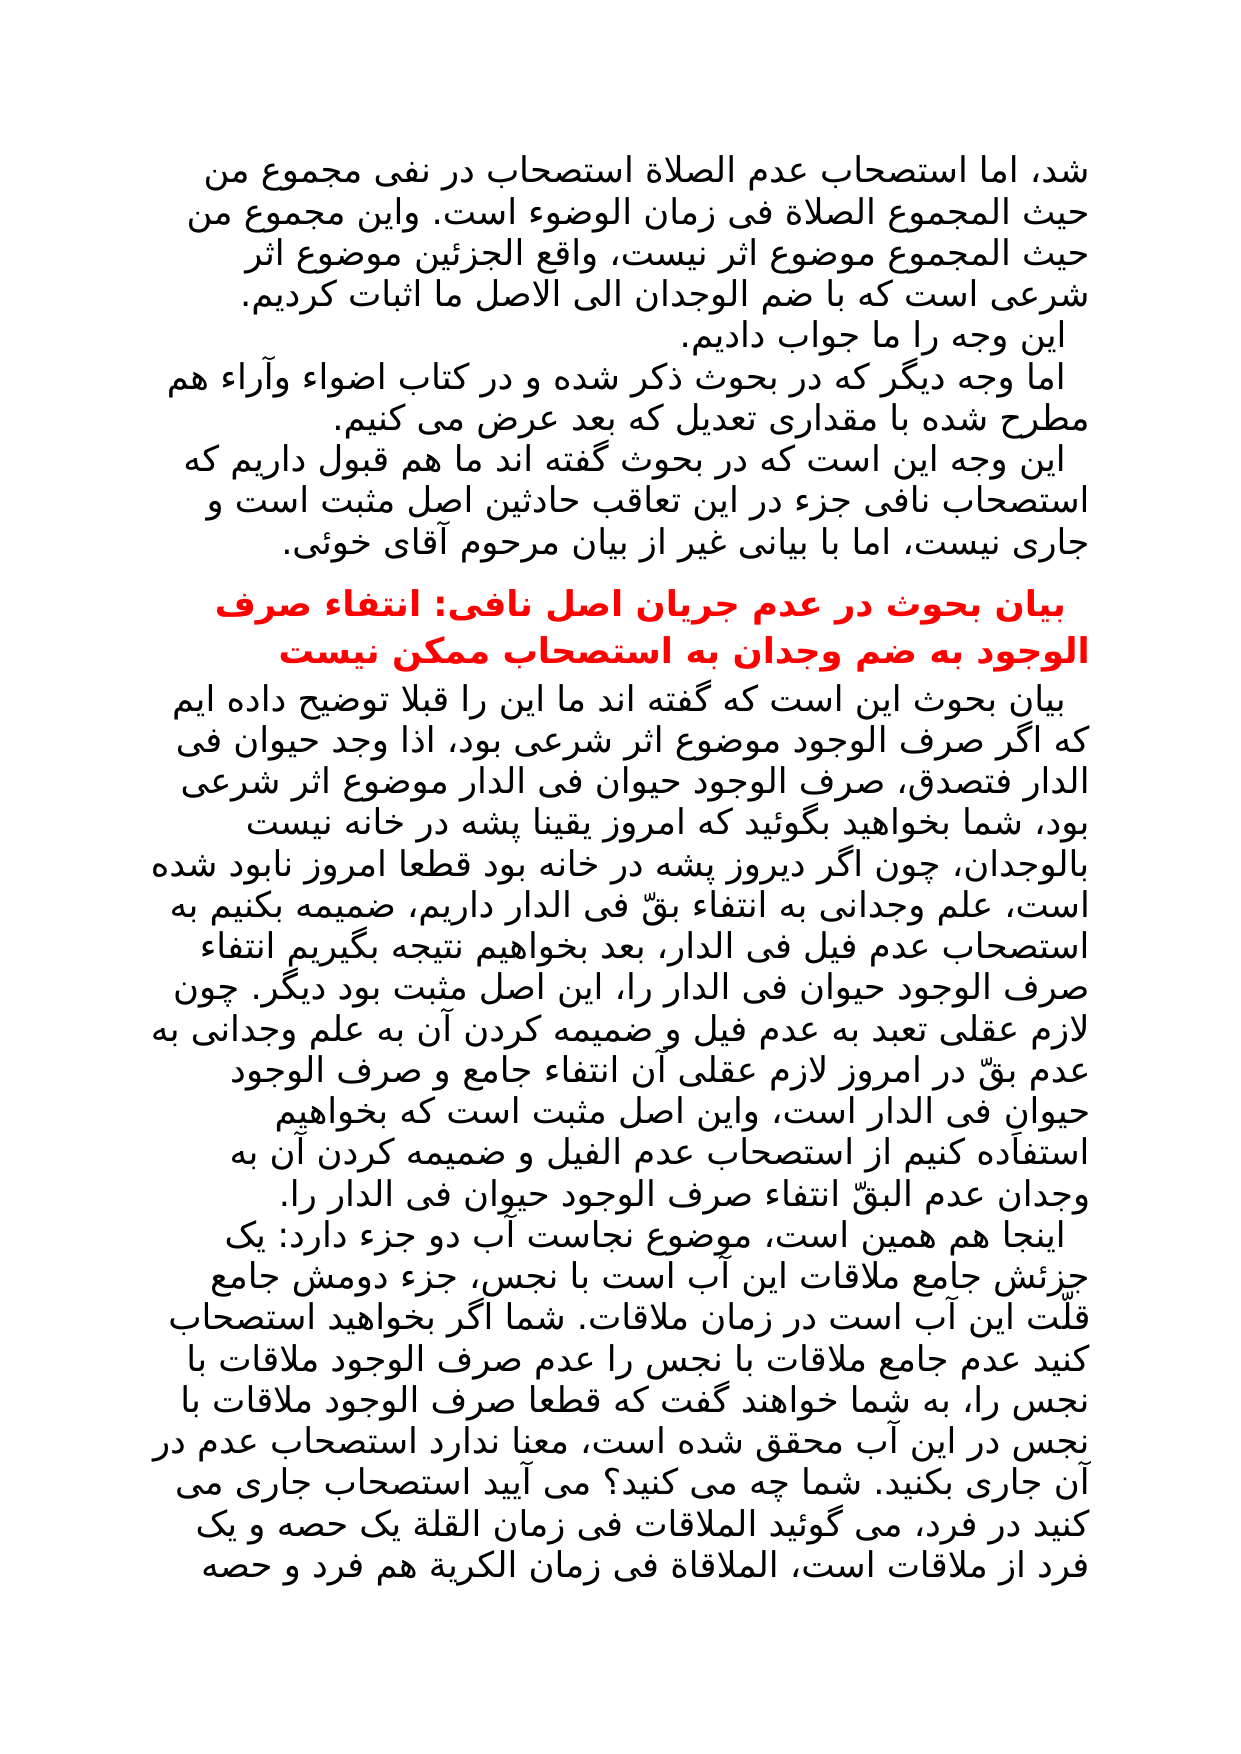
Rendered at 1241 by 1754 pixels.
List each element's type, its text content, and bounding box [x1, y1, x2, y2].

text این وجه را ما جواب دادیم. [150, 315, 1090, 356]
text بیان بحوث این است که گفته اند ما این را قبلا توضیح داده ایم که اگر صرف الوجود موضوع اثر شرعی بود، اذا وجد حیوان فی الدار فتصدق، صرف الوجود حیوان فی الدار موضوع اثر شرعی بود، شما بخواهید بگوئید که امروز یقینا پشه در خانه نیست بالوجدان، چون اگر دیروز پشه در خانه بود قطعا امروز نابود شده است، علم وجدانی به انتفاء بقّ فی الدار داریم، ضمیمه بکنیم به استصحاب عدم فیل فی الدار، بعد بخواهیم نتیجه بگیریم انتفاء صرف الوجود حیوان فی الدار را، این اصل مثبت بود دیگر. چون لازم عقلی تعبد به عدم فیل و ضمیمه کردن آن به علم وجدانی به عدم بقّ در امروز لازم عقلی آن انتفاء جامع و صرف الوجود حیوانِ فی الدار است، واین اصل مثبت است که بخواهیم استفاده کنیم از استصحاب عدم الفیل و ضمیمه کردن آن به وجدان عدم البقّ انتفاء صرف الوجود حیوان فی الدار را. [150, 678, 1090, 1214]
text بيان بحوث در عدم جريان اصل نافى: انتفاء صرف الوجود به ضم وجدان به استصحاب ممكن نيست [150, 583, 1090, 672]
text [150, 1214, 1090, 1586]
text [150, 150, 1090, 315]
text اما وجه دیگر که در بحوث ذکر شده و در کتاب اضواء وآراء هم مطرح شده با مقداری تعدیل که بعد عرض می کنیم. [150, 356, 1090, 439]
text این وجه این است که در بحوث گفته اند ما هم قبول داریم که استصحاب نافی جزء در این تعاقب حادثین اصل مثبت است و جاری نیست، اما با بیانی غیر از بیان مرحوم آقای خوئی. [150, 439, 1090, 562]
